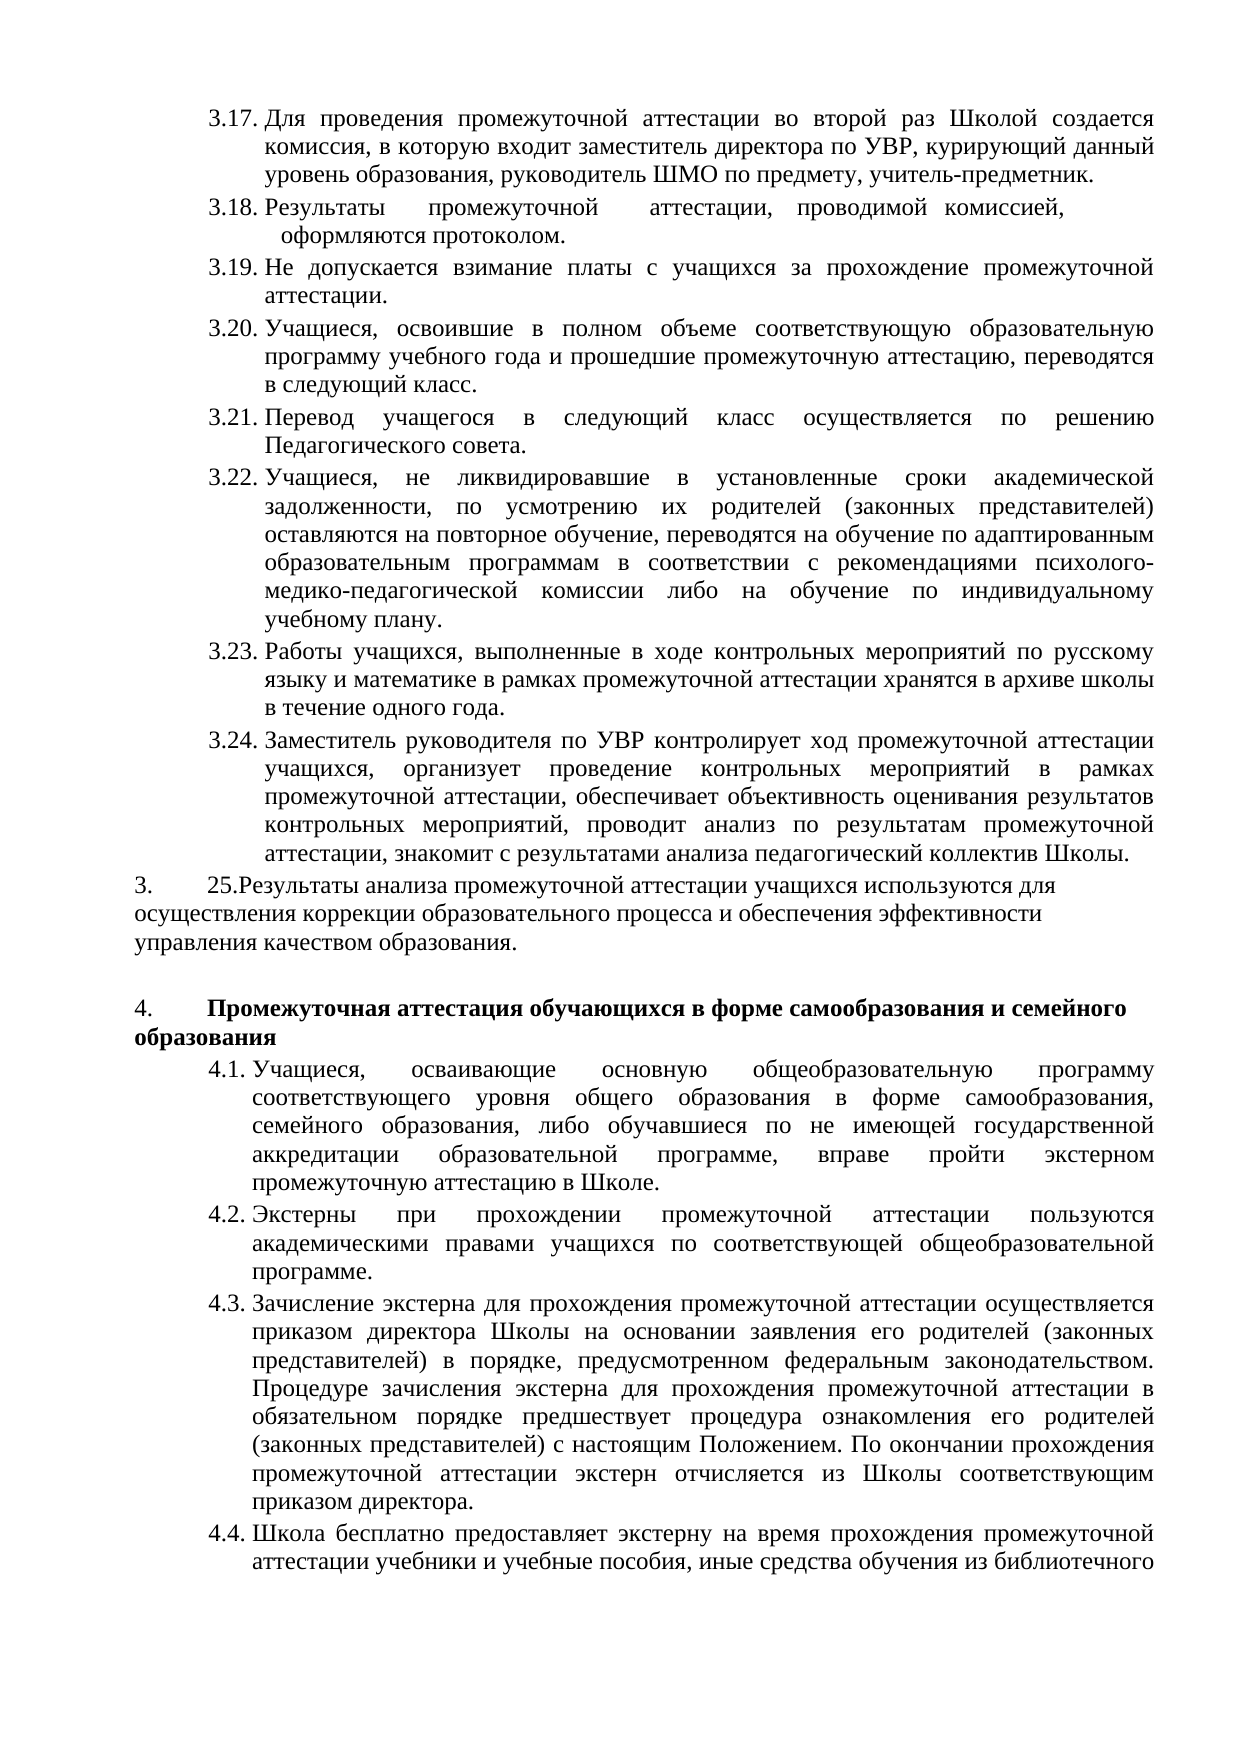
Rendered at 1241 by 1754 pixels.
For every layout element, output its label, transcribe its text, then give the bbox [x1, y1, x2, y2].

list Промежуточная аттестация обучающихся в форме самообразования и семейного образования [134, 994, 1155, 1050]
list Для проведения промежуточной аттестации во второй раз Школой создается комиссия, в которую входит заместитель директора по УВР, курирующий данный уровень образования, руководитель ШМО по предмету, учитель-предметник. [208, 103, 1155, 188]
list Перевод учащегося в следующий класс осуществляется по решению Педагогического совета. [208, 402, 1155, 459]
list Не допускается взимание платы с учащихся за прохождение промежуточной аттестации. [208, 253, 1155, 309]
list Учащиеся, освоившие в полном объеме соответствующую образовательную программу учебного года и прошедшие промежуточную аттестацию, переводятся в следующий класс. [208, 314, 1155, 398]
list Учащиеся, осваивающие основную общеобразовательную программу соответствующего уровня общего образования в форме самообразования, семейного образования, либо обучавшиеся по не имеющей государственной аккредитации образовательной программе, вправе пройти экстерном промежуточную аттестацию в Школе. [208, 1055, 1155, 1196]
list Зачисление экстерна для прохождения промежуточной аттестации осуществляется приказом директора Школы на основании заявления его родителей (законных представителей) в порядке, предусмотренном федеральным законодательством. Процедуре зачисления экстерна для прохождения промежуточной аттестации в обязательном порядке предшествует процедура ознакомления его родителей (законных представителей) с настоящим Положением. По окончании прохождения промежуточной аттестации экстерн отчисляется из Школы соответствующим приказом директора. [208, 1289, 1155, 1514]
list Заместитель руководителя по УВР контролирует ход промежуточной аттестации учащихся, организует проведение контрольных мероприятий в рамках промежуточной аттестации, обеспечивает объективность оценивания результатов контрольных мероприятий, проводит анализ по результатам промежуточной аттестации, знакомит с результатами анализа педагогический коллектив Школы. [208, 726, 1155, 867]
list 25.Результаты анализа промежуточной аттестации учащихся используются для осуществления коррекции образовательного процесса и обеспечения эффективности управления качеством образования. [134, 871, 1155, 955]
list Работы учащихся, выполненные в ходе контрольных мероприятий по русскому языку и математике в рамках промежуточной аттестации хранятся в архиве школы в течение одного года. [208, 637, 1155, 721]
list Результаты промежуточной аттестации, проводимой комиссией, оформляются протоколом. [208, 192, 1155, 249]
list Учащиеся, не ликвидировавшие в установленные сроки академической задолженности, по усмотрению их родителей (законных представителей) оставляются на повторное обучение, переводятся на обучение по адаптированным образовательным программам в соответствии с рекомендациями психолого-медико-педагогической комиссии либо на обучение по индивидуальному учебному плану. [208, 463, 1155, 632]
list Экстерны при прохождении промежуточной аттестации пользуются академическими правами учащихся по соответствующей общеобразовательной программе. [208, 1200, 1155, 1284]
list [208, 1519, 1155, 1575]
